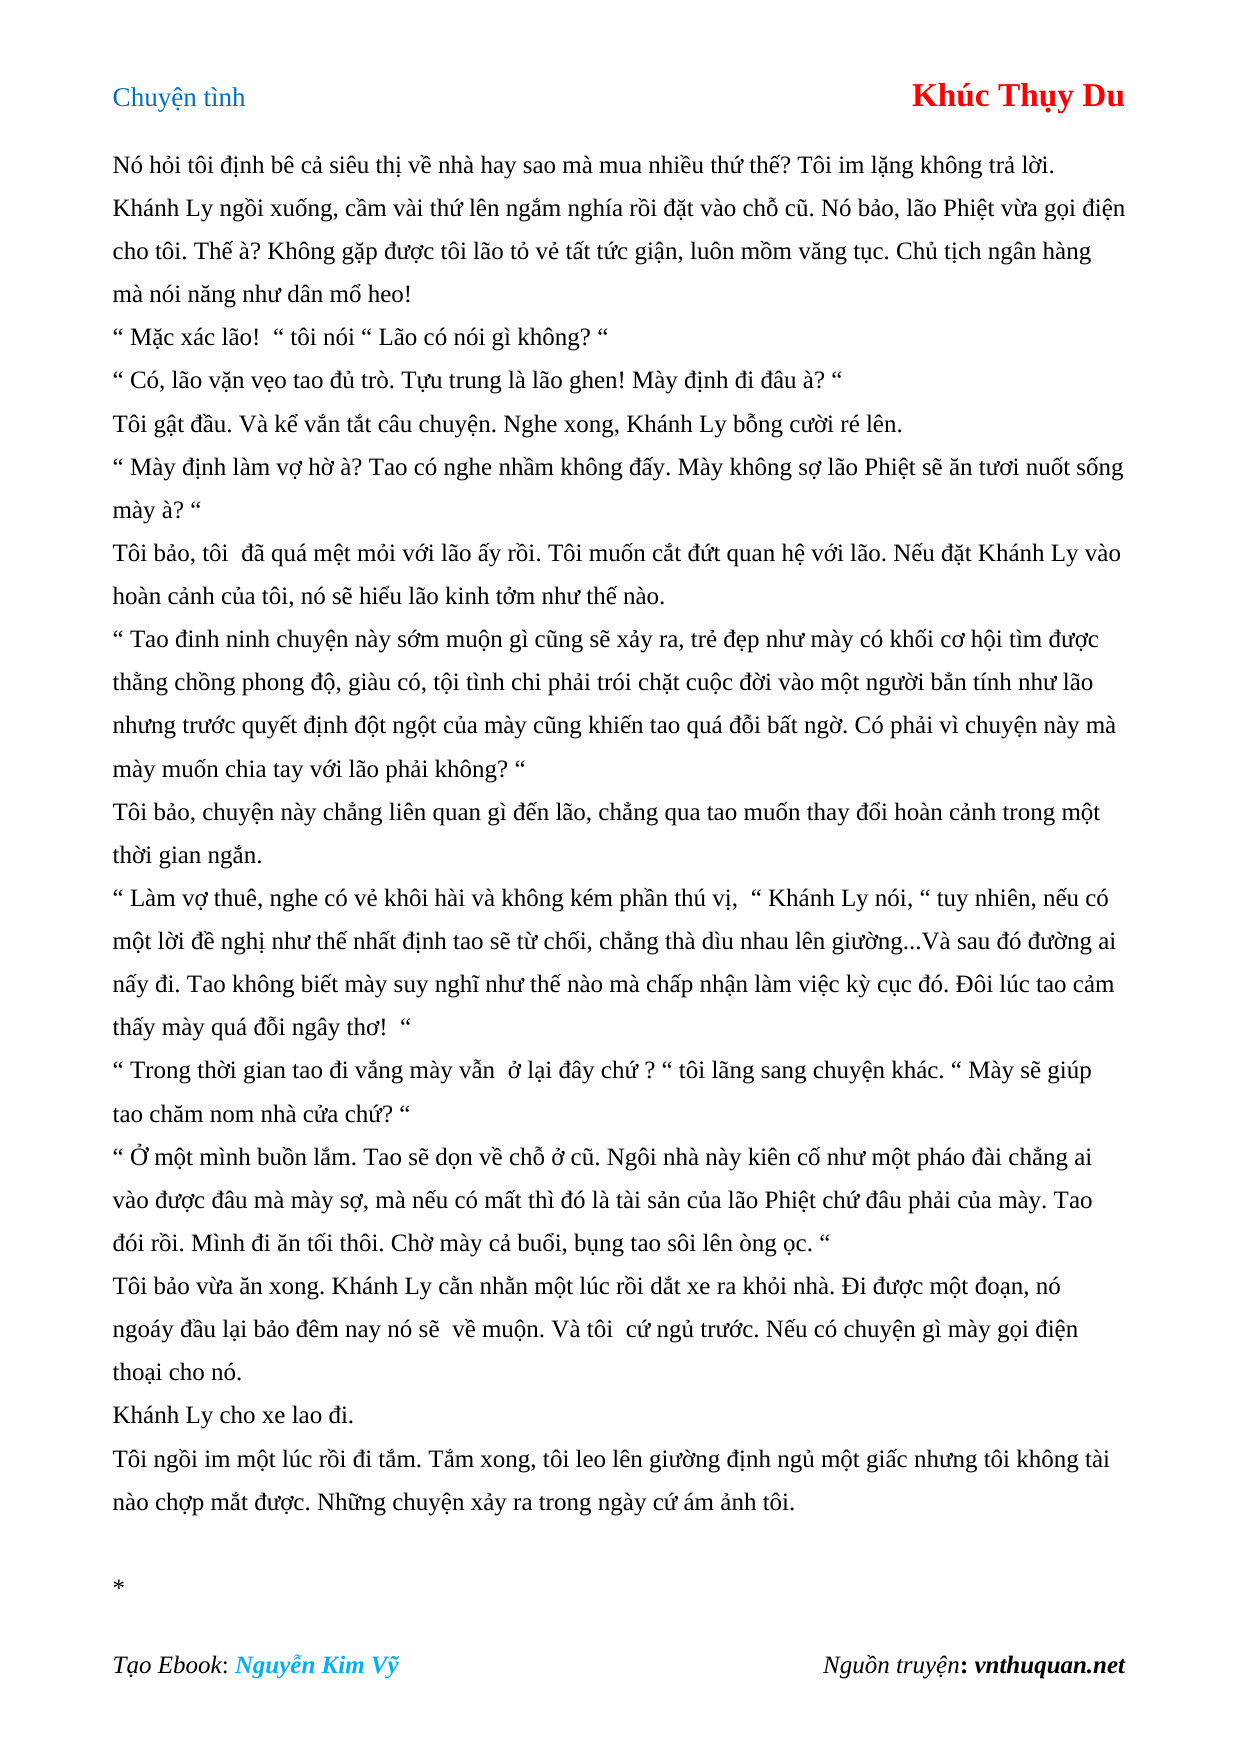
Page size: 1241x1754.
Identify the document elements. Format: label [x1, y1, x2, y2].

text [112, 150, 1128, 1602]
